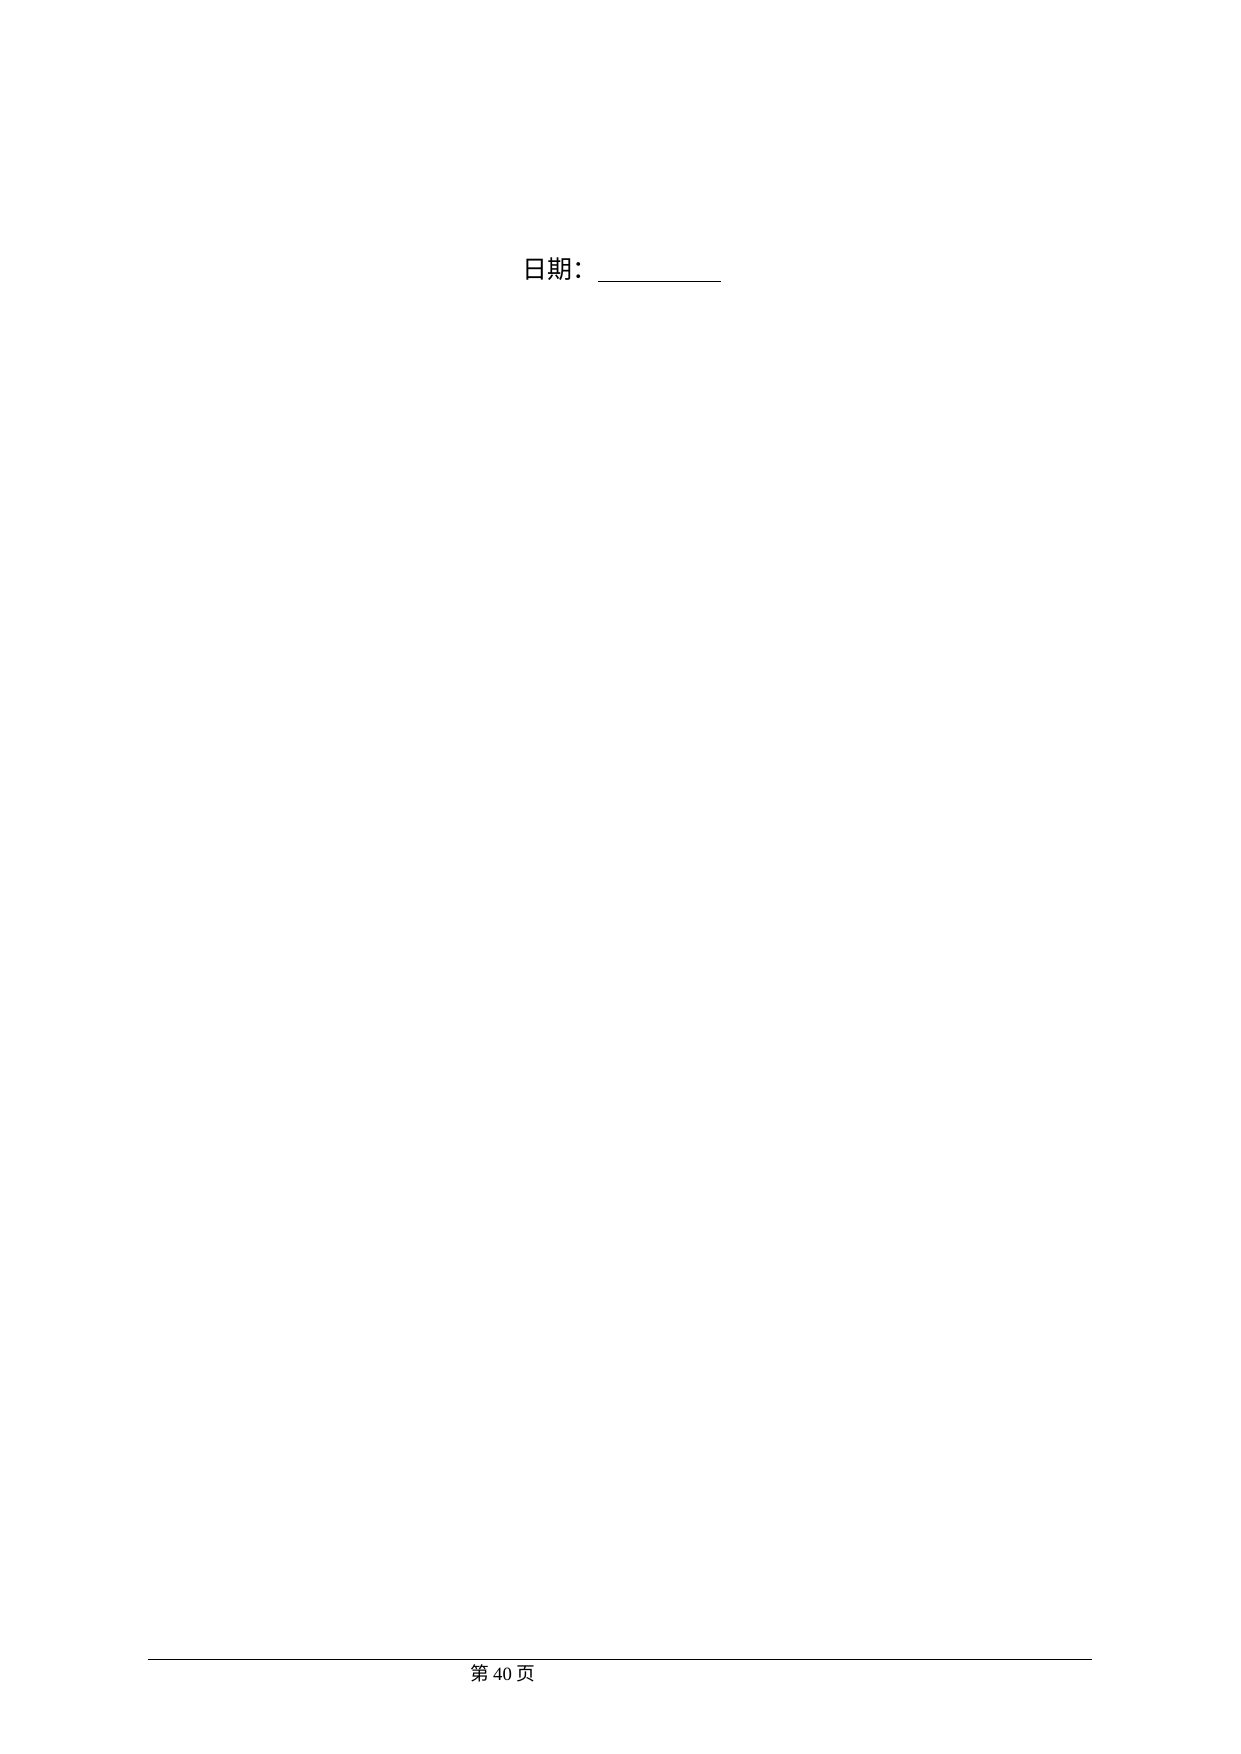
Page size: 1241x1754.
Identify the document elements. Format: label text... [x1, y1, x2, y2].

text 日期： [148, 235, 1092, 300]
